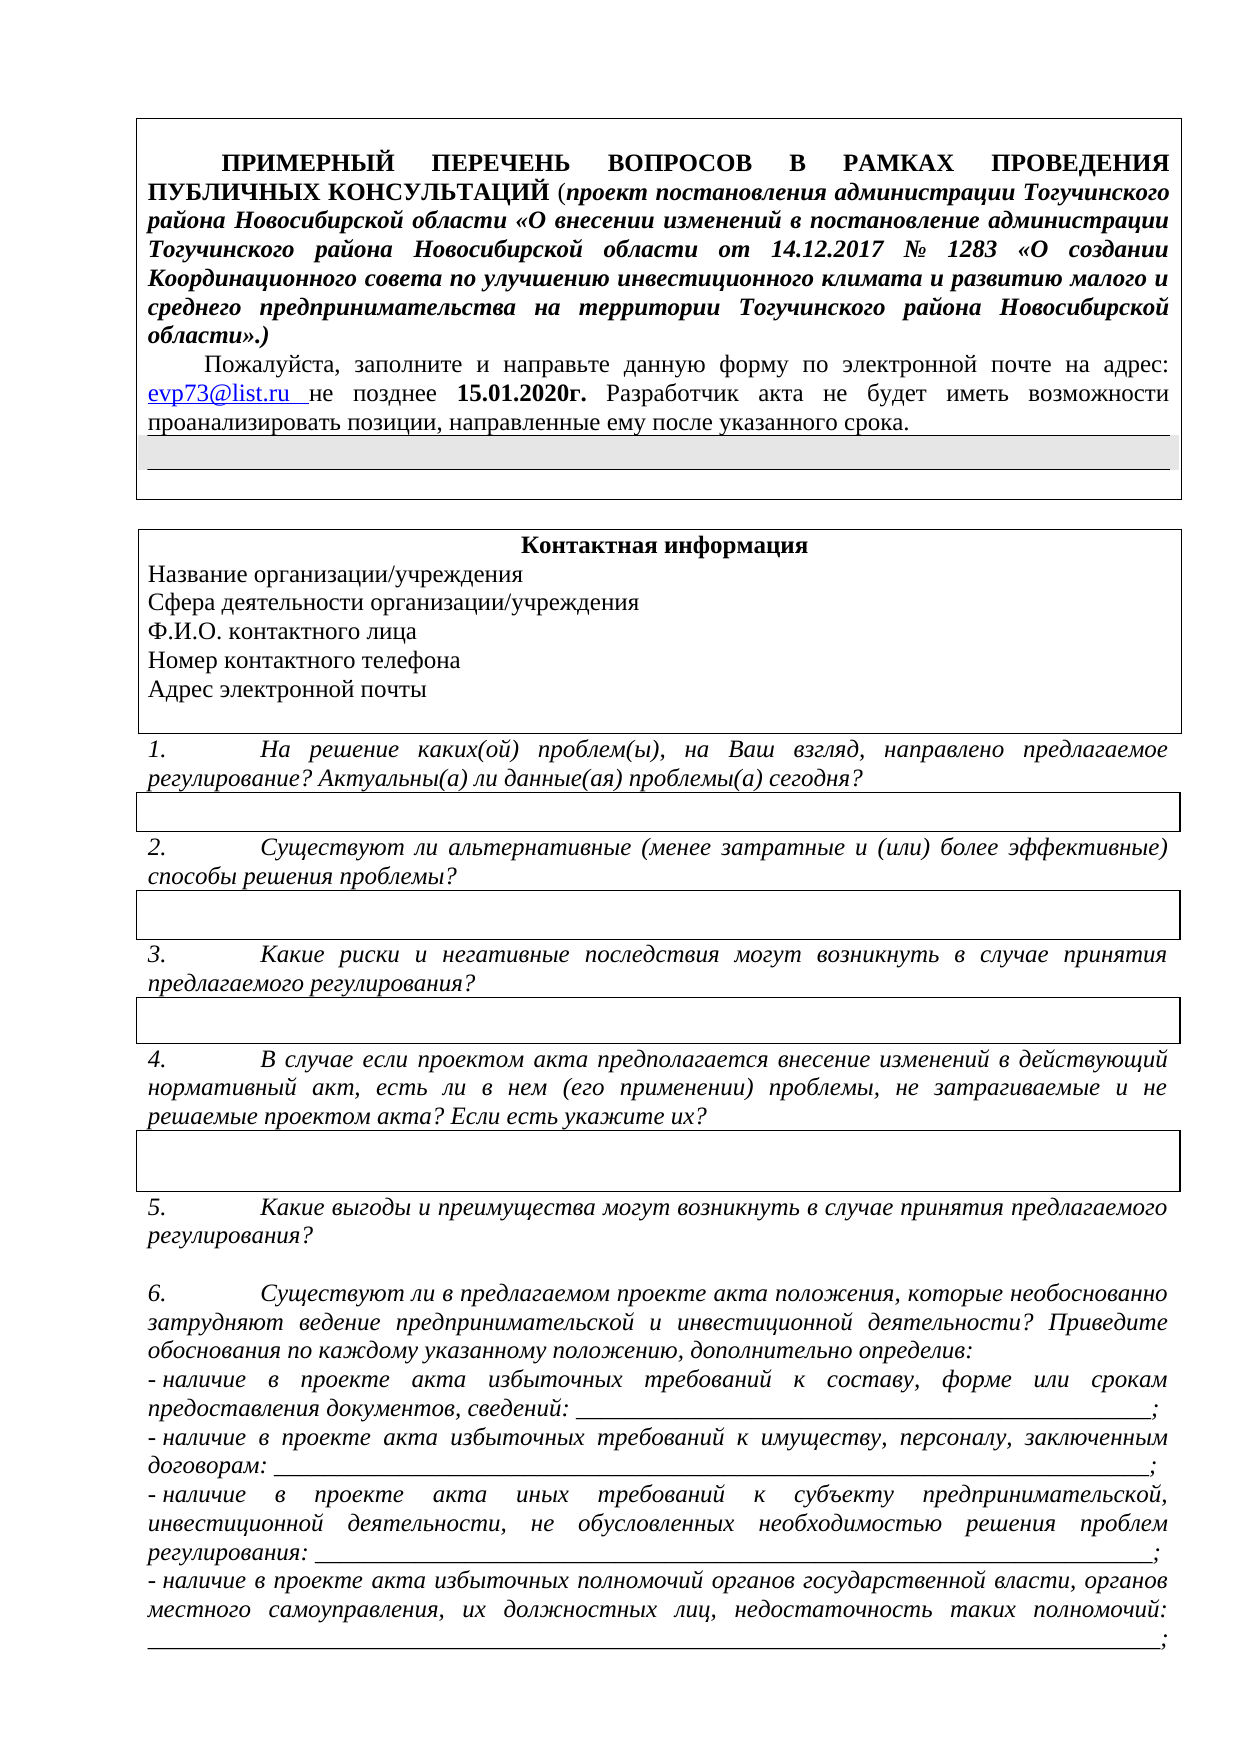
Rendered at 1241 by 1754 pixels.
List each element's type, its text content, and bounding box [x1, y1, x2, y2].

text Сфера деятельности организации/учреждения [148, 587, 1181, 616]
table_cell [137, 793, 1179, 831]
text Номер контактного телефона [148, 645, 1181, 674]
table_cell [137, 891, 1179, 938]
table_header ПРИМЕРНЫЙ ПЕРЕЧЕНЬ ВОПРОСОВ В РАМКАХ ПРОВЕДЕНИЯ ПУБЛИЧНЫХ КОНСУЛЬТАЦИЙ (проект постановления администрации Тогучинского района Новосибирской области «О внесении изменений в постановление администрации Тогучинского района Новосибирской области от 14.12.2017 № 1283 «О создании Координационного совета по улучшению инвестиционного климата и развитию малого и среднего предпринимательства на территории Тогучинского района Новосибирской области».) Пожалуйста, заполните и направьте данную форму по электронной почте на адрес: evp73@list.ru не позднее 15.01.2020г. Разработчик акта не будет иметь возможности проанализировать позиции, направленные ему после указанного срока. [137, 119, 1181, 499]
text Контактная информация [139, 530, 1181, 559]
table_cell Какие выгоды и преимущества могут возникнуть в случае принятия предлагаемого регулирования? [136, 1192, 1180, 1278]
table_cell Существуют ли альтернативные (менее затратные и (или) более эффективные) способы решения проблемы? [136, 832, 1180, 890]
text Название организации/учреждения [148, 559, 1181, 587]
table_cell [137, 1131, 1179, 1191]
text Ф.И.О. контактного лица [148, 616, 1181, 645]
table_cell [137, 998, 1179, 1043]
text Адрес электронной почты [148, 674, 1181, 702]
table_header На решение каких(ой) проблем(ы), на Ваш взгляд, направлено предлагаемое регулирование? Актуальны(а) ли данные(ая) проблемы(а) сегодня? [136, 734, 1180, 792]
table_cell В случае если проектом акта предполагается внесение изменений в действующий нормативный акт, есть ли в нем (его применении) проблемы, не затрагиваемые и не решаемые проектом акта? Если есть укажите их? [136, 1044, 1180, 1130]
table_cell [136, 1278, 1180, 1652]
table_cell Какие риски и негативные последствия могут возникнуть в случае принятия предлагаемого регулирования? [136, 940, 1180, 997]
